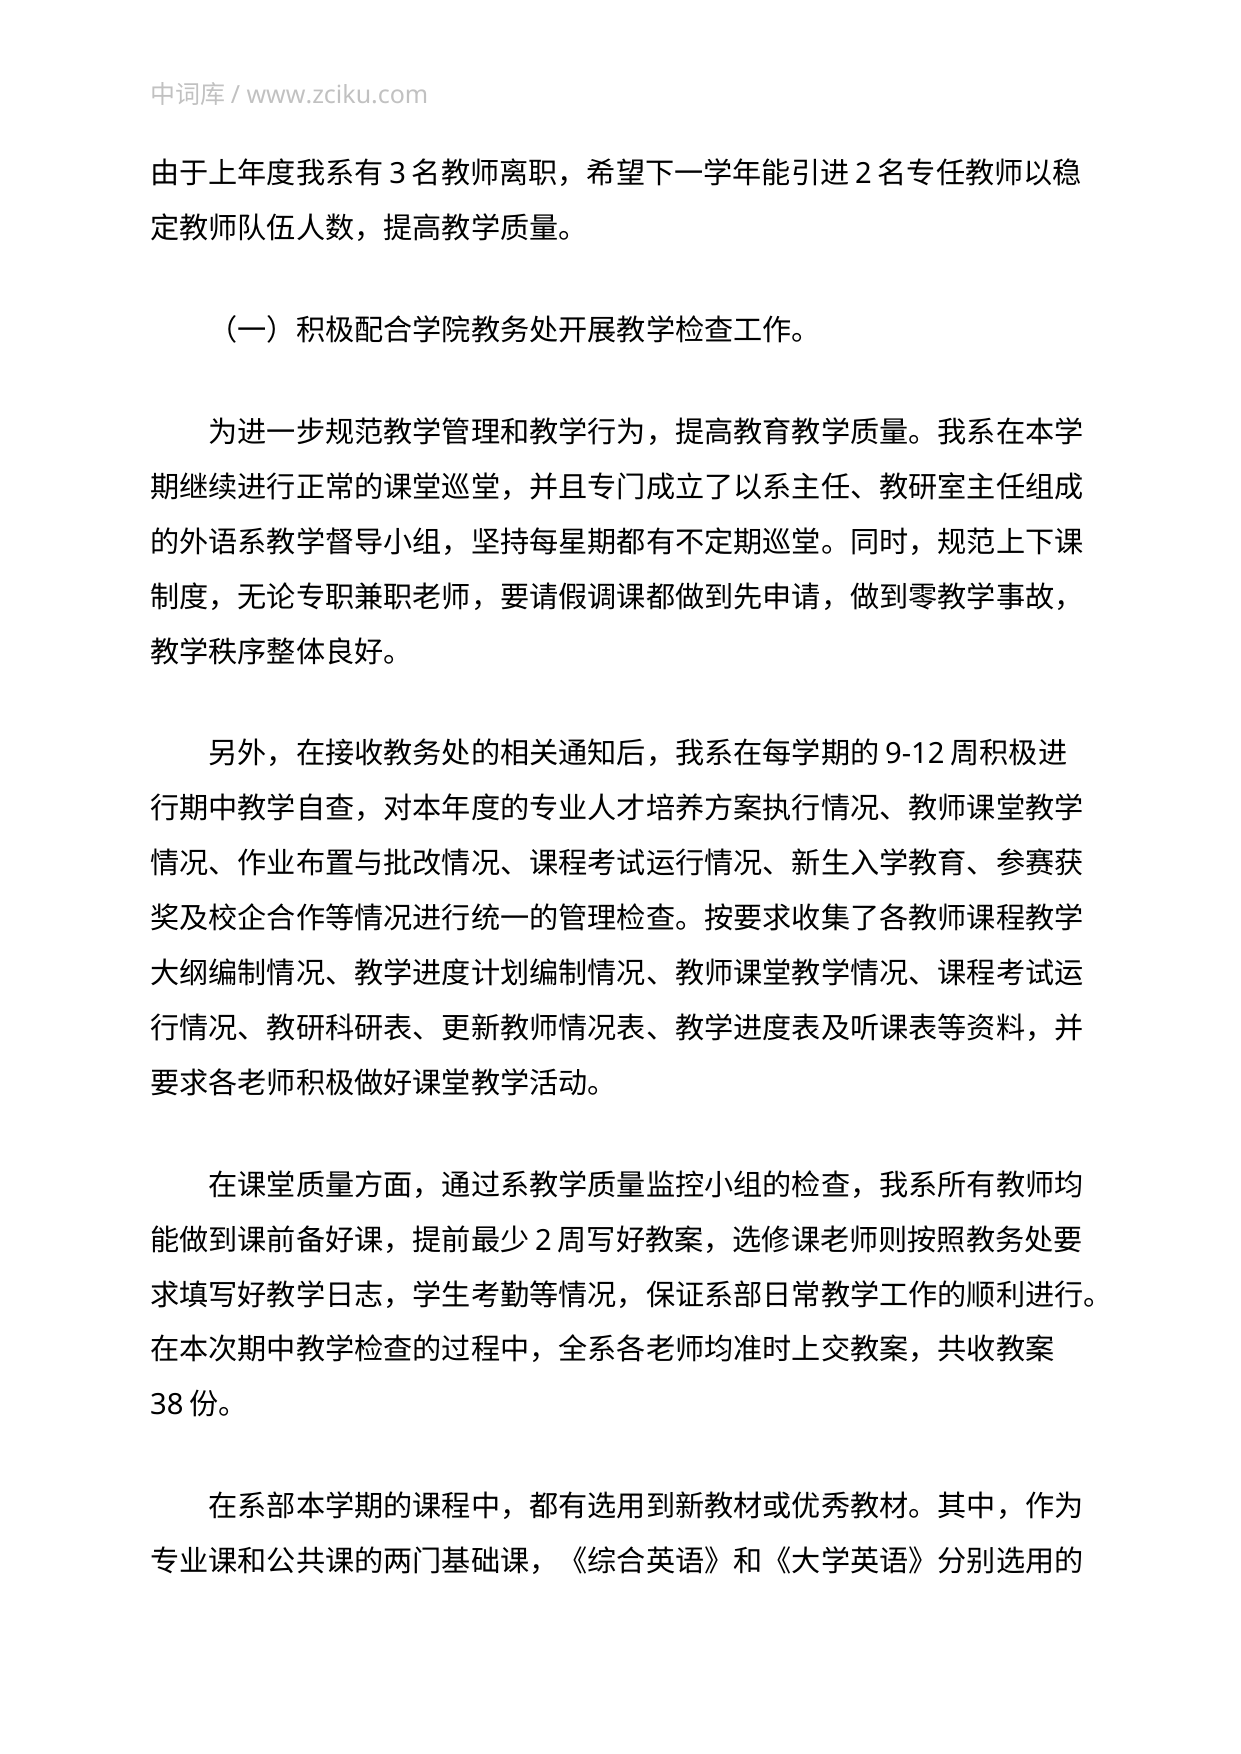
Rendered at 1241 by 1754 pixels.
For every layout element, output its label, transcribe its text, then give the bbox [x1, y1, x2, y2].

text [150, 1483, 1090, 1580]
text 在课堂质量方面，通过系教学质量监控小组的检查，我系所有教师均能做到课前备好课，提前最少2周写好教案，选修课老师则按照教务处要求填写好教学日志，学生考勤等情况，保证系部日常教学工作的顺利进行。在本次期中教学检查的过程中，全系各老师均准时上交教案，共收教案38份。 [150, 1161, 1090, 1423]
text 另外，在接收教务处的相关通知后，我系在每学期的9-12周积极进行期中教学自查，对本年度的专业人才培养方案执行情况、教师课堂教学情况、作业布置与批改情况、课程考试运行情况、新生入学教育、参赛获奖及校企合作等情况进行统一的管理检查。按要求收集了各教师课程教学大纲编制情况、教学进度计划编制情况、教师课堂教学情况、课程考试运行情况、教研科研表、更新教师情况表、教学进度表及听课表等资料，并要求各老师积极做好课堂教学活动。 [150, 730, 1090, 1102]
text （一）积极配合学院教务处开展教学检查工作。 [150, 307, 1090, 349]
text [150, 150, 1090, 247]
text 为进一步规范教学管理和教学行为，提高教育教学质量。我系在本学期继续进行正常的课堂巡堂，并且专门成立了以系主任、教研室主任组成的外语系教学督导小组，坚持每星期都有不定期巡堂。同时，规范上下课制度，无论专职兼职老师，要请假调课都做到先申请，做到零教学事故，教学秩序整体良好。 [150, 408, 1090, 670]
